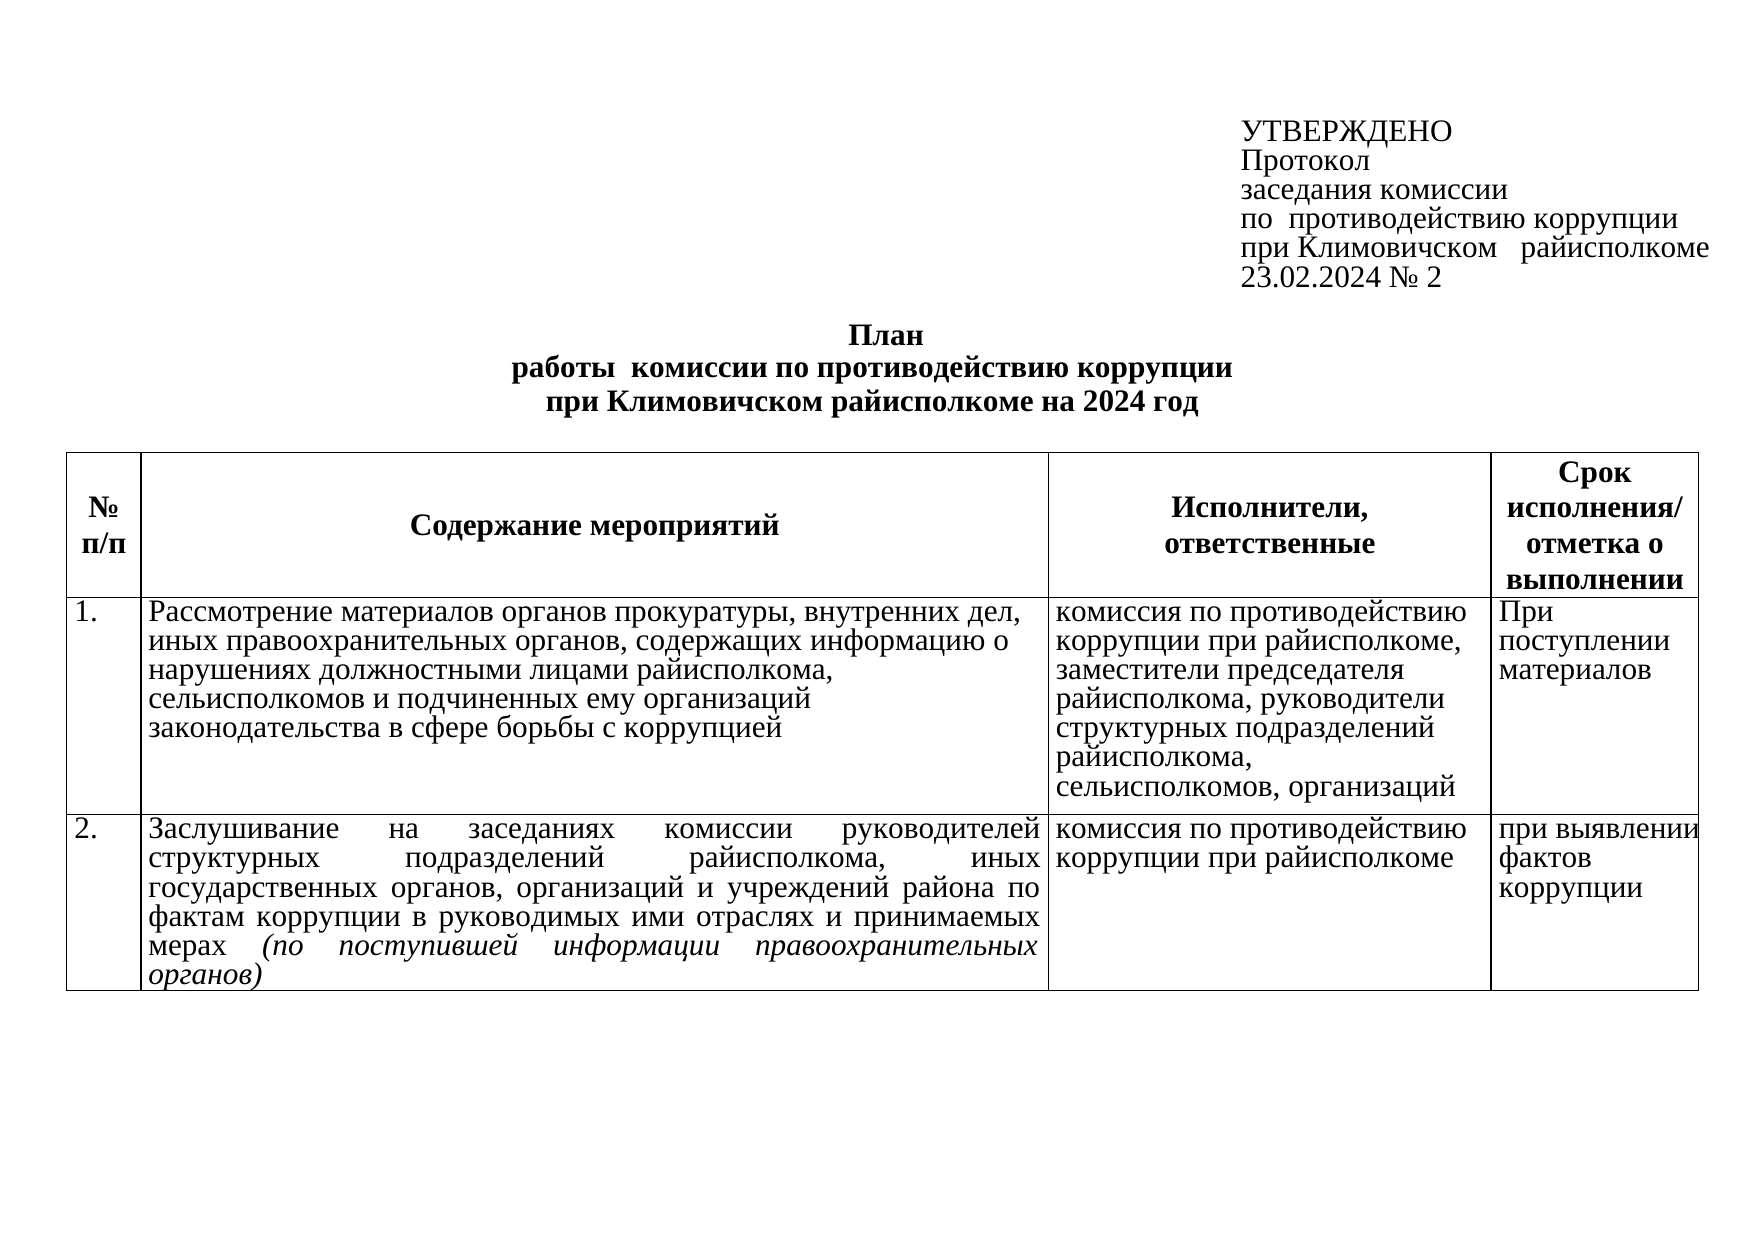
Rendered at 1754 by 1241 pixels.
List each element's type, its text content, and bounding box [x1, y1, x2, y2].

text работы комиссии по противодействию коррупции [59, 351, 1685, 385]
table_header № п/п [67, 453, 140, 597]
text 23.02.2024 № 2 [1240, 264, 1713, 293]
text заседания комиссии [1240, 176, 1713, 205]
table_cell Заслушивание на заседаниях комиссии руководителей структурных подразделений райисполкома, иных государственных органов, организаций и учреждений района по фактам коррупции в руководимых ими отраслях и принимаемых мерах (по поступившей информации правоохранительных органов) [142, 815, 1048, 990]
table_cell Рассмотрение материалов органов прокуратуры, внутренних дел, иных правоохранительных органов, содержащих информацию о нарушениях должностными лицами райисполкома, сельисполкомов и подчиненных ему организаций законодательства в сфере борьбы с коррупцией [142, 598, 1048, 814]
table_cell При поступлении материалов [1492, 598, 1698, 814]
text при Климовичском райисполкоме [1240, 234, 1713, 264]
table_cell комиссия по противодействию коррупции при райисполкоме [1049, 815, 1490, 990]
table_cell комиссия по противодействию коррупции при райисполкоме, заместители председателя райисполкома, руководители структурных подразделений райисполкома, сельисполкомов, организаций [1049, 598, 1490, 814]
text по противодействию коррупции [1240, 205, 1713, 234]
text План [59, 322, 1713, 351]
text при Климовичском райисполкоме на 2024 год [59, 385, 1685, 418]
table_cell 1. [67, 598, 140, 814]
text Протокол [1240, 147, 1713, 176]
table_cell при выявлении фактов коррупции [1492, 815, 1698, 990]
table_cell 2. [67, 815, 140, 990]
table_header Срок исполнения/ отметка о выполнении [1492, 453, 1698, 597]
table_header Исполнители, ответственные [1049, 453, 1490, 597]
table_header Содержание мероприятий [142, 453, 1048, 597]
text УТВЕРЖДЕНО [1240, 118, 1713, 147]
